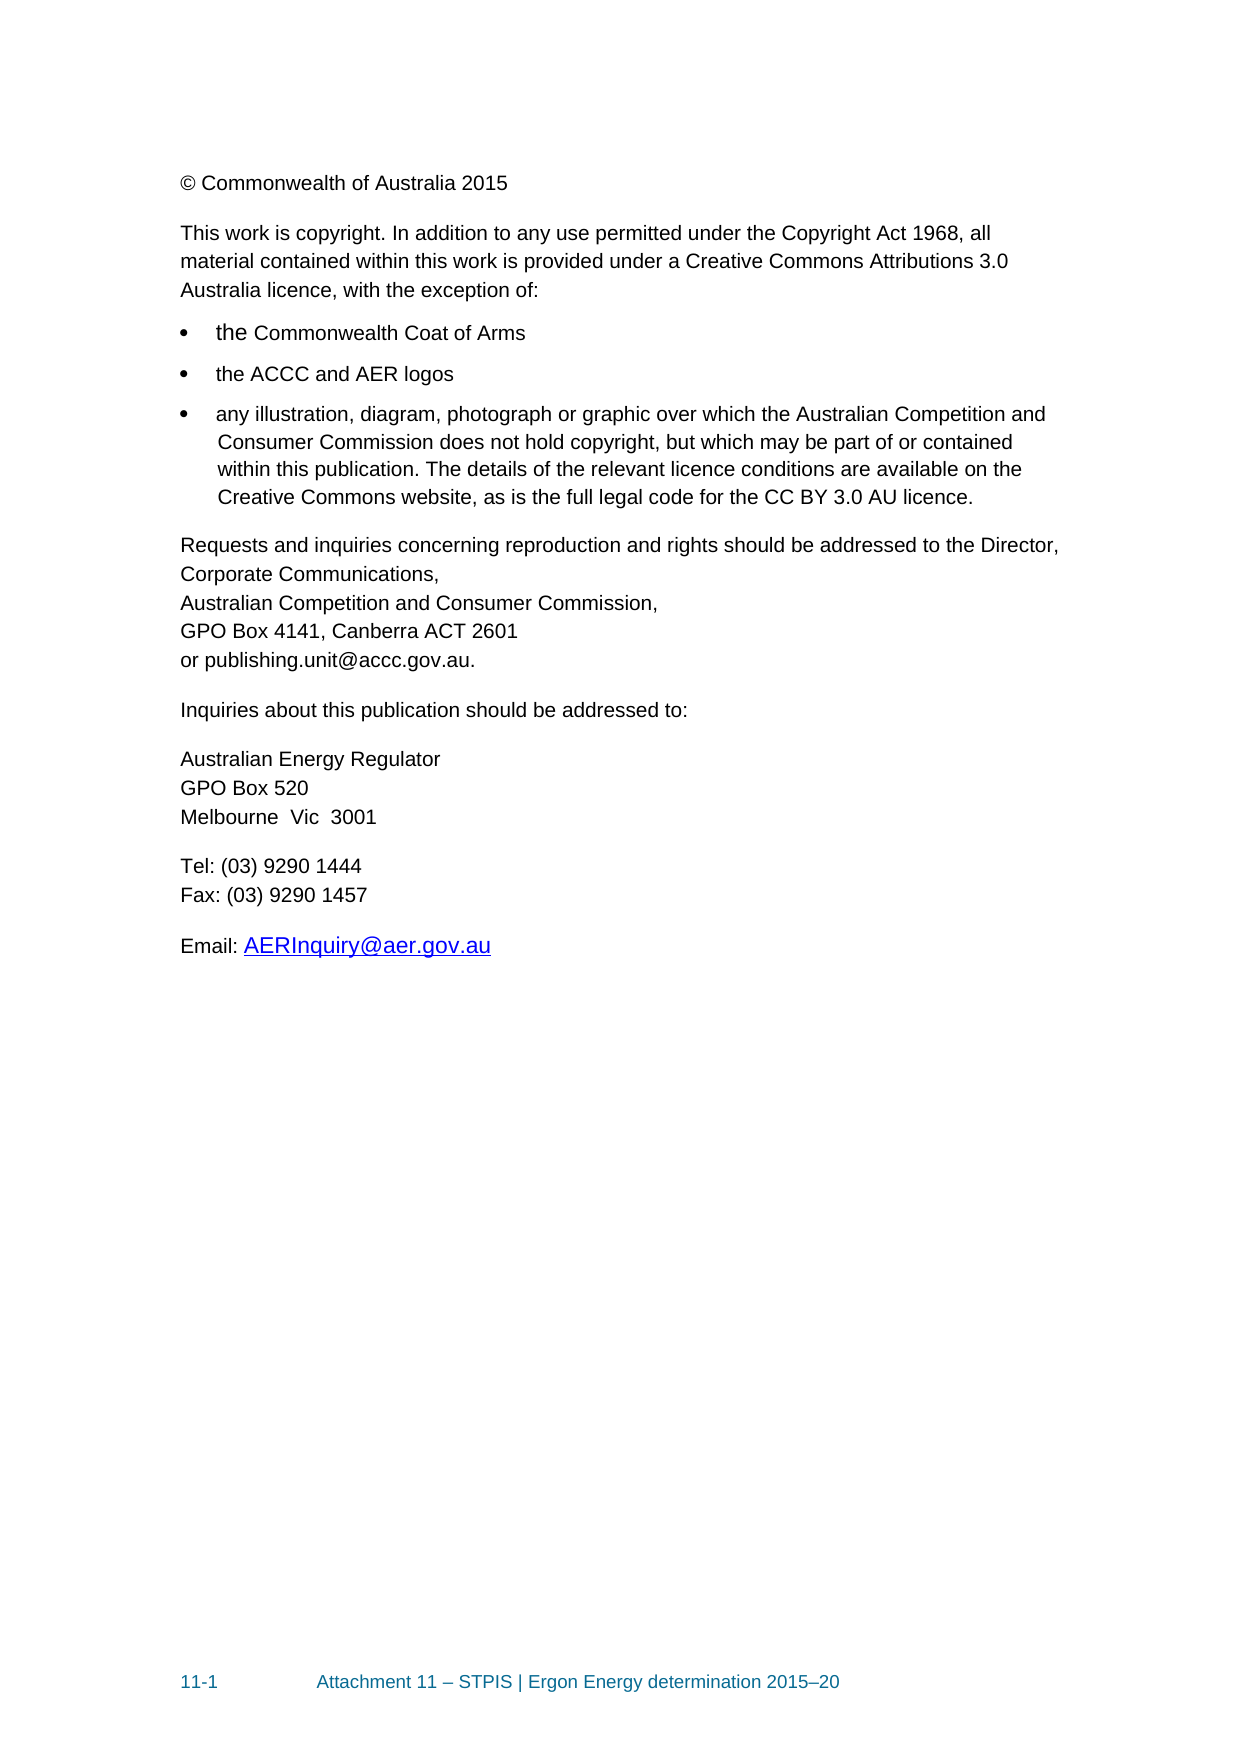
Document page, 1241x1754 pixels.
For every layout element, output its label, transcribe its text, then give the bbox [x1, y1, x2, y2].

text Australian Energy Regulator GPO Box 520 Melbourne Vic 3001 [180, 747, 1063, 828]
text © Commonwealth of Australia 2015 [180, 171, 1063, 195]
list the Commonwealth Coat of Arms [180, 319, 1063, 346]
text Requests and inquiries concerning reproduction and rights should be addressed to the Director, Corporate Communications, Australian Competition and Consumer Commission, GPO Box 4141, Canberra ACT 2601 or publishing.unit@accc.gov.au. [180, 533, 1063, 672]
list any illustration, diagram, photograph or graphic over which the Australian Competition and Consumer Commission does not hold copyright, but which may be part of or contained within this publication. The details of the relevant licence conditions are available on the Creative Commons website, as is the full legal code for the CC BY 3.0 AU licence. [180, 402, 1063, 508]
text Tel: (03) 9290 1444 Fax: (03) 9290 1457 [180, 854, 1063, 907]
text Inquiries about this publication should be addressed to: [180, 697, 1063, 721]
text This work is copyright. In addition to any use permitted under the Copyright Act 1968, all material contained within this work is provided under a Creative Commons Attributions 3.0 Australia licence, with the exception of: [180, 220, 1063, 302]
picture [596, 1678, 600, 1688]
list the ACCC and AER logos [180, 362, 1063, 386]
text Email: AERInquiry@aer.gov.au [180, 932, 1063, 988]
